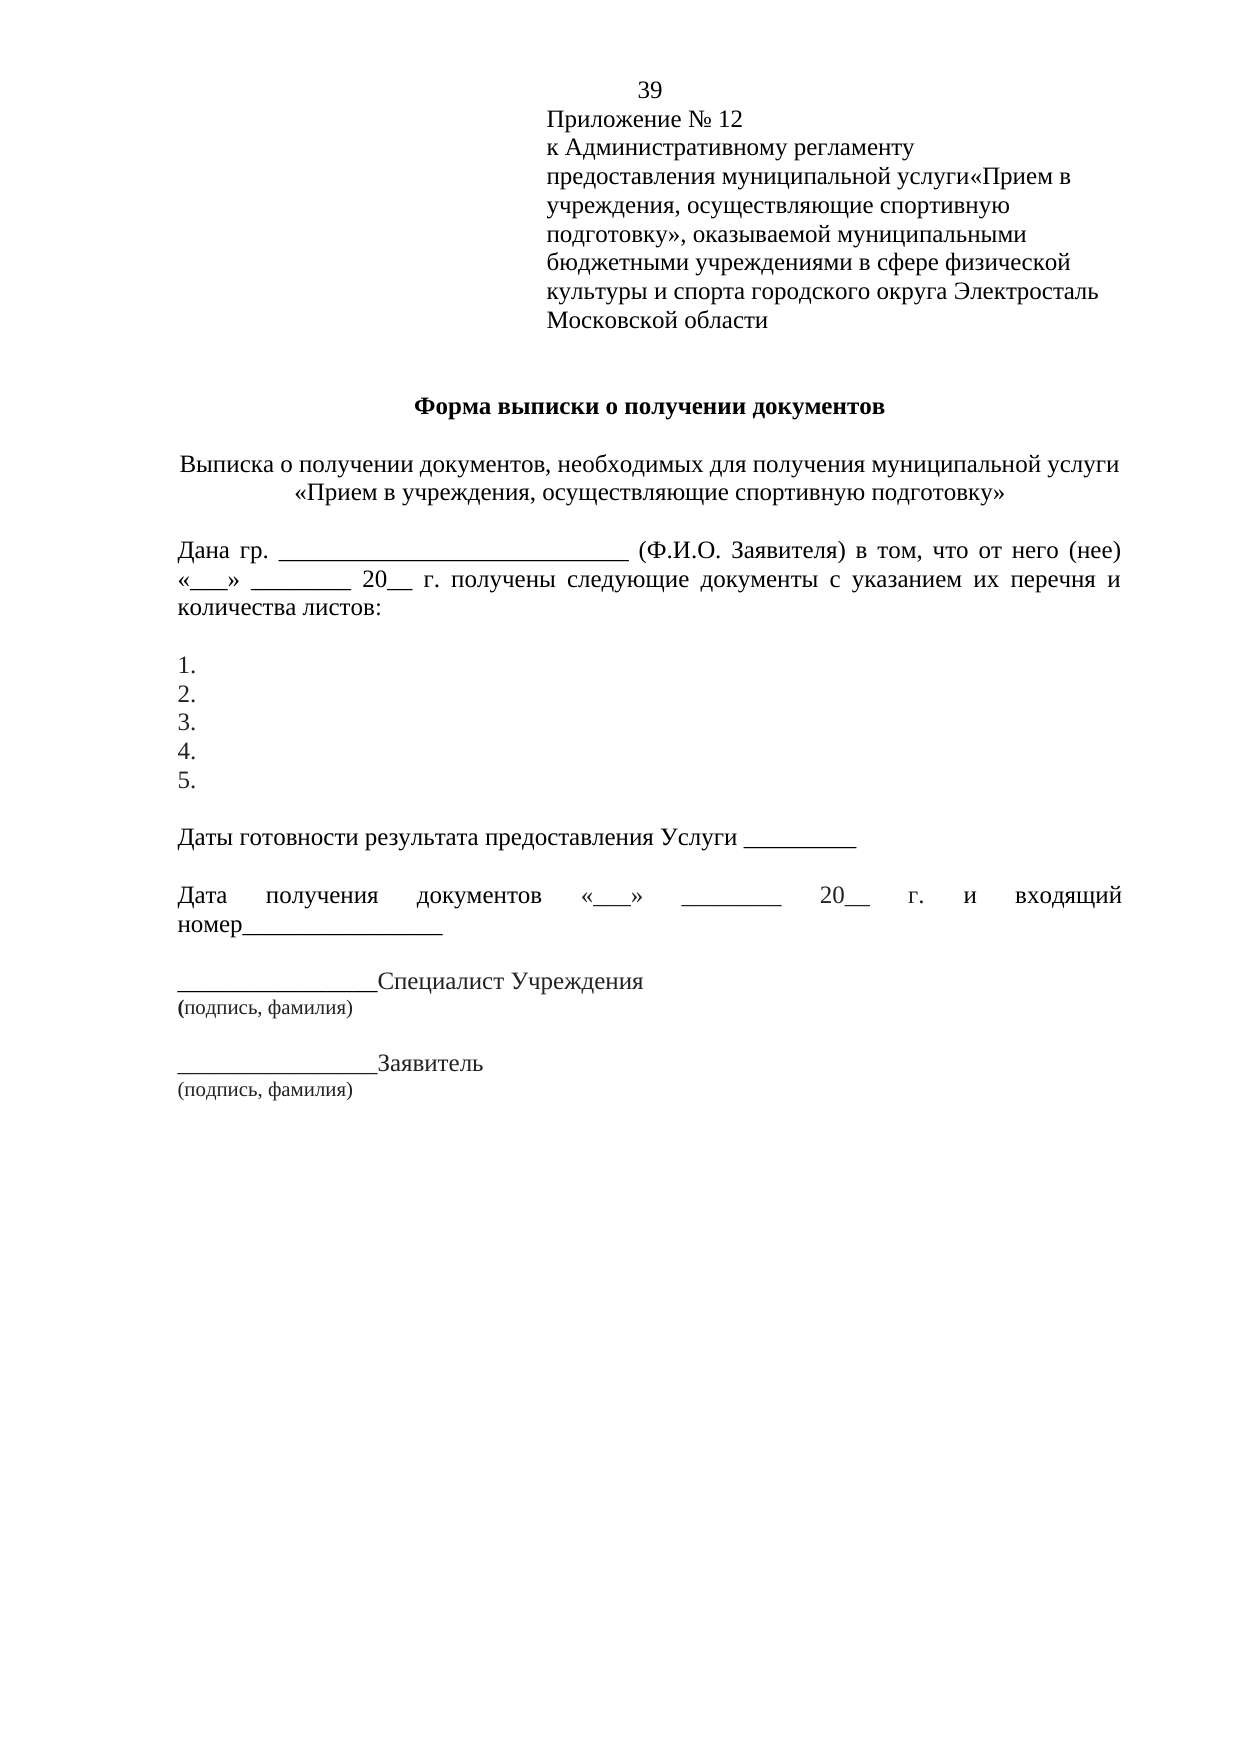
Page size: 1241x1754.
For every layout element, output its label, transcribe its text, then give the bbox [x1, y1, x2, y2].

text Дата получения документов «___» ________ 20__ г. и входящий номер________________ [177, 880, 1122, 937]
text Дана гр. ____________________________ (Ф.И.О. Заявителя) в том, что от него (нее) «___» ________ 20__ г. получены следующие документы с указанием их перечня и количества листов: [177, 535, 1122, 621]
text Форма выписки о получении документов [177, 391, 1122, 420]
text (подпись, фамилия) [177, 995, 1122, 1019]
text предоставления муниципальной услуги«Прием в учреждения, осуществляющие спортивную подготовку», оказываемой муниципальными бюджетными учреждениями в сфере физической культуры и спорта городского округа Электросталь Московской области [546, 161, 1122, 334]
text Приложение № 12 [546, 104, 1122, 132]
text ________________Специалист Учреждения [177, 966, 1122, 995]
text (подпись, фамилия) [177, 1077, 1122, 1101]
text Выписка о получении документов, необходимых для получения муниципальной услуги «Прием в учреждения, осуществляющие спортивную подготовку» [177, 449, 1122, 506]
text Даты готовности результата предоставления Услуги _________ [177, 822, 1122, 851]
text ________________Заявитель [177, 1048, 1122, 1077]
text к Административному регламенту [546, 132, 1122, 161]
